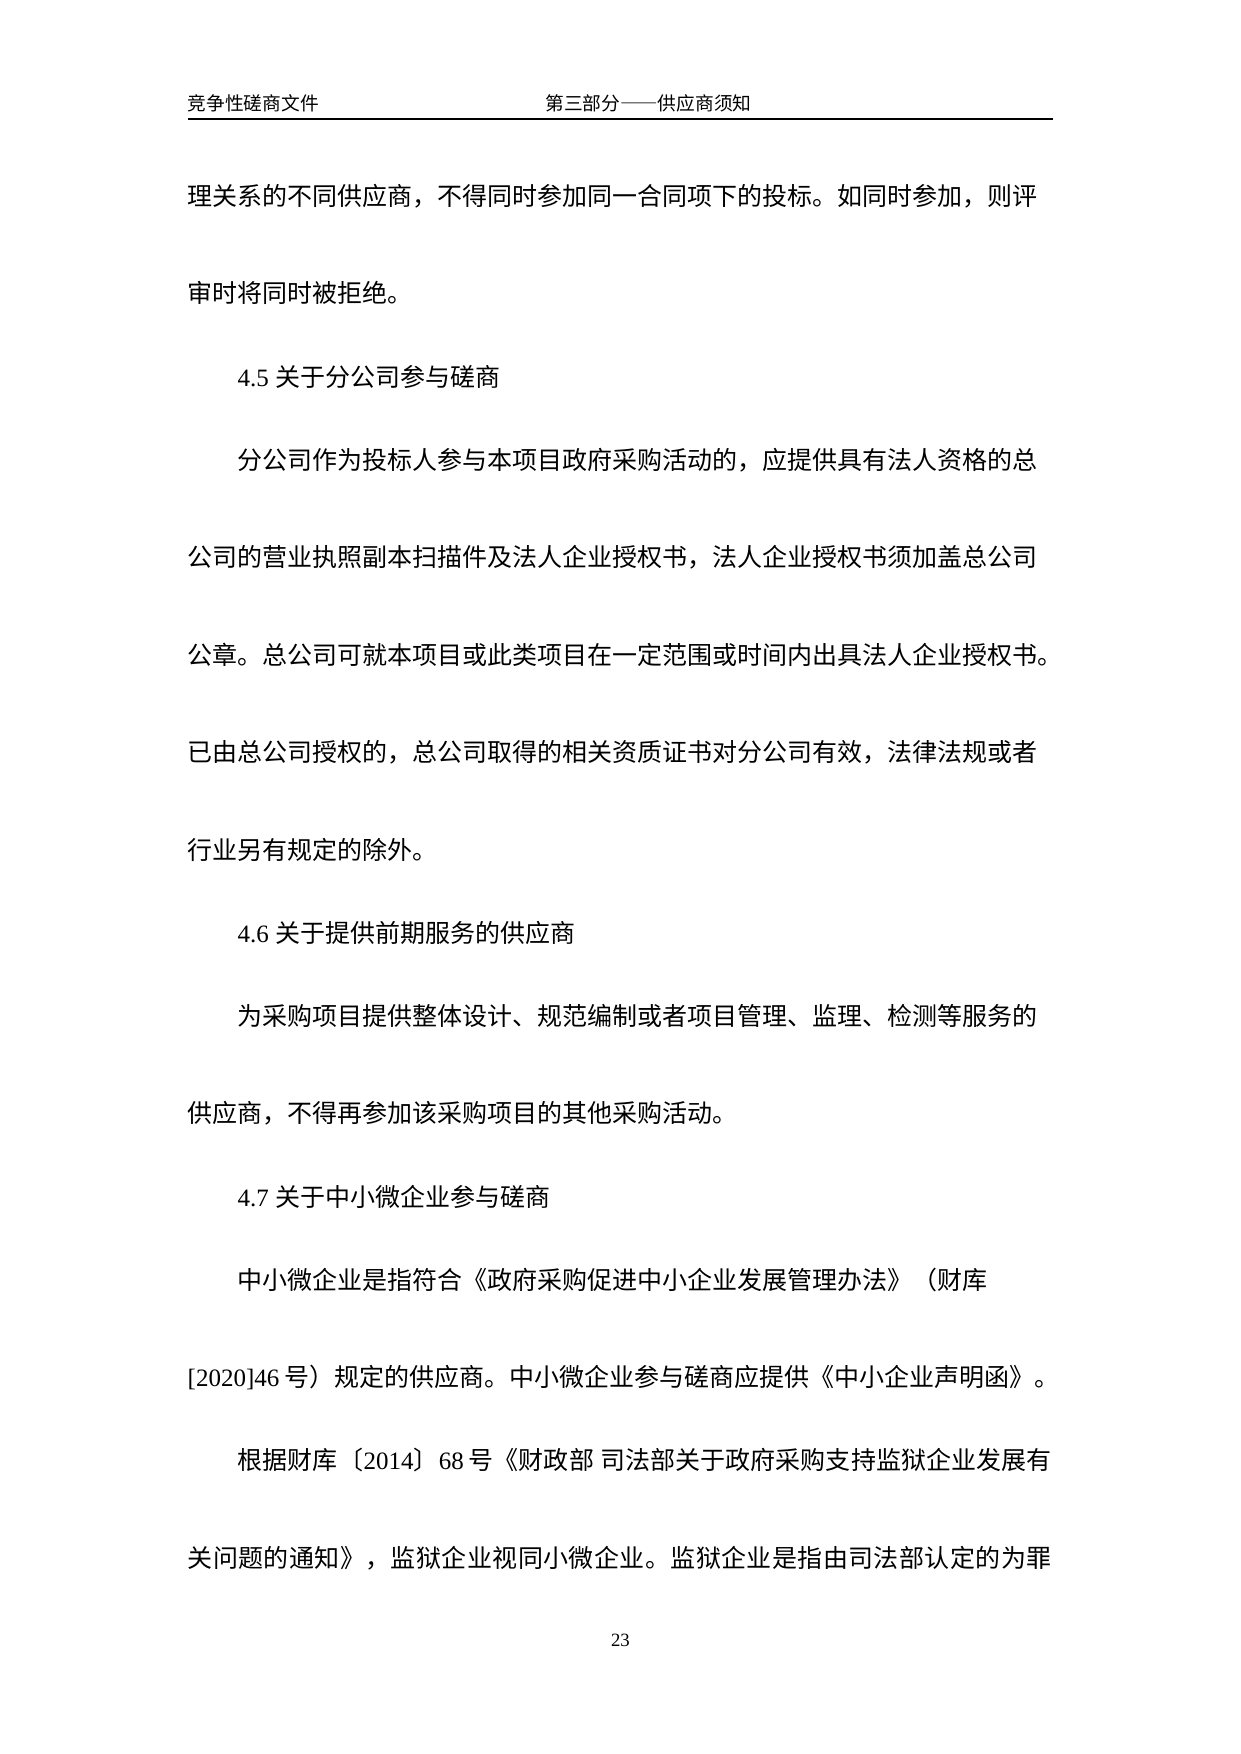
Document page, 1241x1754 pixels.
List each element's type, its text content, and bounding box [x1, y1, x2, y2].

text 4.5 关于分公司参与磋商 [187, 343, 1053, 408]
text 中小微企业是指符合《政府采购促进中小企业发展管理办法》（财库[2020]46号）规定的供应商。中小微企业参与磋商应提供《中小企业声明函》。 [187, 1246, 1053, 1408]
text 分公司作为投标人参与本项目政府采购活动的，应提供具有法人资格的总公司的营业执照副本扫描件及法人企业授权书，法人企业授权书须加盖总公司公章。总公司可就本项目或此类项目在一定范围或时间内出具法人企业授权书。已由总公司授权的，总公司取得的相关资质证书对分公司有效，法律法规或者行业另有规定的除外。 [187, 426, 1053, 881]
text 4.6 关于提供前期服务的供应商 [187, 899, 1053, 964]
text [187, 162, 1053, 324]
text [187, 1426, 1053, 1589]
text 4.7 关于中小微企业参与磋商 [187, 1163, 1053, 1228]
text 为采购项目提供整体设计、规范编制或者项目管理、监理、检测等服务的供应商，不得再参加该采购项目的其他采购活动。 [187, 982, 1053, 1144]
